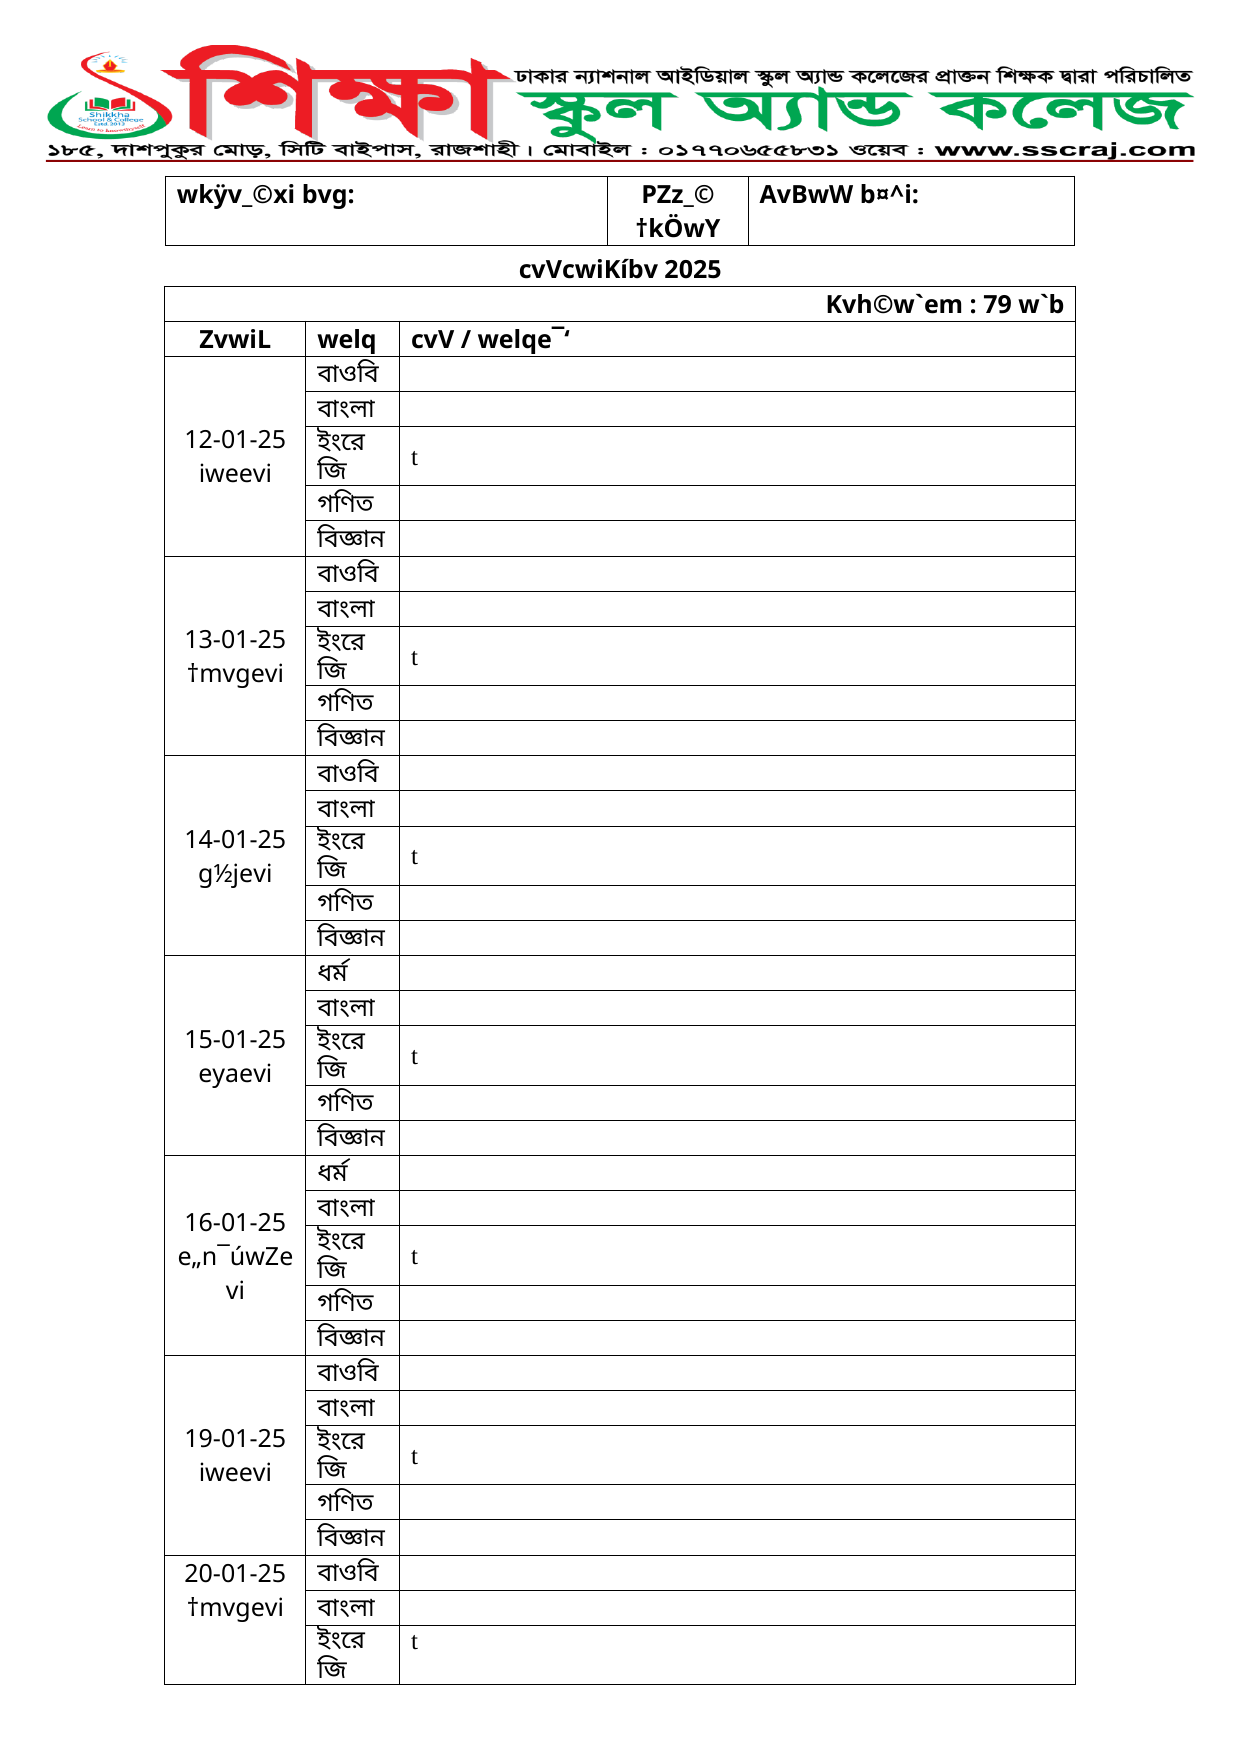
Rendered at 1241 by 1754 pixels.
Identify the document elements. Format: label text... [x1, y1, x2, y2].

table_cell 19-01-25 iweevi [165, 1356, 305, 1554]
table_cell ইংরেজি [306, 1226, 399, 1284]
table_cell [400, 956, 1075, 990]
table_cell বাংলা [306, 1391, 399, 1425]
table_cell বাংলা [306, 592, 399, 626]
table_cell [400, 1556, 1075, 1589]
table_cell ইংরেজি [306, 1426, 399, 1484]
table_cell t [400, 1026, 1075, 1085]
table_cell [400, 486, 1075, 520]
table_cell t [400, 827, 1075, 885]
table_cell [400, 791, 1075, 826]
table_cell [400, 1591, 1075, 1625]
table_cell বাওবি [306, 1556, 399, 1589]
table_cell ZvwiL [165, 322, 305, 356]
table_cell cvV / welqe¯‘ [400, 322, 1075, 356]
table_cell t [400, 427, 1075, 485]
table_cell গণিত [306, 1485, 399, 1519]
table_cell 16-01-25 e„n¯úwZevi [165, 1156, 305, 1355]
table_cell [400, 1356, 1075, 1390]
table_cell ইংরেজি [306, 427, 399, 485]
table_cell [400, 392, 1075, 426]
table_cell গণিত [306, 1086, 399, 1120]
table_cell [400, 991, 1075, 1025]
table_cell বিজ্ঞান [306, 1520, 399, 1554]
table_cell গণিত [306, 686, 399, 720]
table_cell welq [306, 322, 399, 356]
table_cell ধর্ম [306, 956, 399, 990]
table_cell t [400, 1426, 1075, 1484]
table_cell গণিত [306, 486, 399, 520]
table_cell বিজ্ঞান [306, 1121, 399, 1155]
table_cell [400, 721, 1075, 755]
table_cell 20-01-25 †mvgevi [165, 1556, 305, 1684]
table_cell বিজ্ঞান [306, 1321, 399, 1355]
table_cell বাংলা [306, 791, 399, 826]
table_cell বাওবি [306, 1356, 399, 1390]
table_cell [400, 1391, 1075, 1425]
table_header AvBwW b¤^i: [749, 177, 1074, 245]
table_cell বাওবি [306, 557, 399, 591]
table_cell বাংলা [306, 1191, 399, 1225]
table_cell [400, 521, 1075, 556]
table_cell বাংলা [306, 1591, 399, 1625]
table_cell t [400, 1226, 1075, 1284]
table_cell [400, 1156, 1075, 1190]
table_cell 15-01-25 eyaevi [165, 956, 305, 1155]
table_header Kvh©w`em : 79 w`b [306, 287, 1075, 321]
table_cell [400, 1086, 1075, 1120]
table_cell 12-01-25 iweevi [165, 357, 305, 556]
table_cell [400, 1191, 1075, 1225]
picture [45, 45, 1195, 162]
table_cell [400, 1121, 1075, 1155]
table_cell [400, 1321, 1075, 1355]
table_cell বাংলা [306, 392, 399, 426]
table_cell বিজ্ঞান [306, 721, 399, 755]
table_cell বাংলা [306, 991, 399, 1025]
table_cell বাওবি [306, 357, 399, 391]
table_cell [400, 886, 1075, 920]
table_cell বিজ্ঞান [306, 921, 399, 955]
table_cell গণিত [306, 886, 399, 920]
table_header PZz_© †kÖwY [608, 177, 748, 245]
table_cell [400, 686, 1075, 720]
text cvVcwiKíbv 2025 [45, 251, 1195, 286]
table_cell ইংরেজি [306, 827, 399, 885]
table_cell বিজ্ঞান [306, 521, 399, 556]
table_cell 14-01-25 g½jevi [165, 756, 305, 955]
table_header [165, 287, 306, 321]
table_cell [400, 1286, 1075, 1319]
table_header wkÿv_©xi bvg: [166, 177, 607, 245]
table_cell [400, 921, 1075, 955]
table_cell t [400, 1626, 1075, 1684]
table_cell ইংরেজি [306, 627, 399, 685]
table_cell গণিত [306, 1286, 399, 1319]
table_cell [400, 557, 1075, 591]
table_cell [400, 1485, 1075, 1519]
table_cell t [400, 627, 1075, 685]
table_cell 13-01-25 †mvgevi [165, 557, 305, 755]
table_cell ইংরেজি [306, 1026, 399, 1085]
table_cell [400, 357, 1075, 391]
table_cell ইংরেজি [306, 1626, 399, 1684]
table_cell [400, 1520, 1075, 1554]
table_cell [400, 756, 1075, 790]
table_cell ধর্ম [306, 1156, 399, 1190]
table_cell বাওবি [306, 756, 399, 790]
table_cell [400, 592, 1075, 626]
